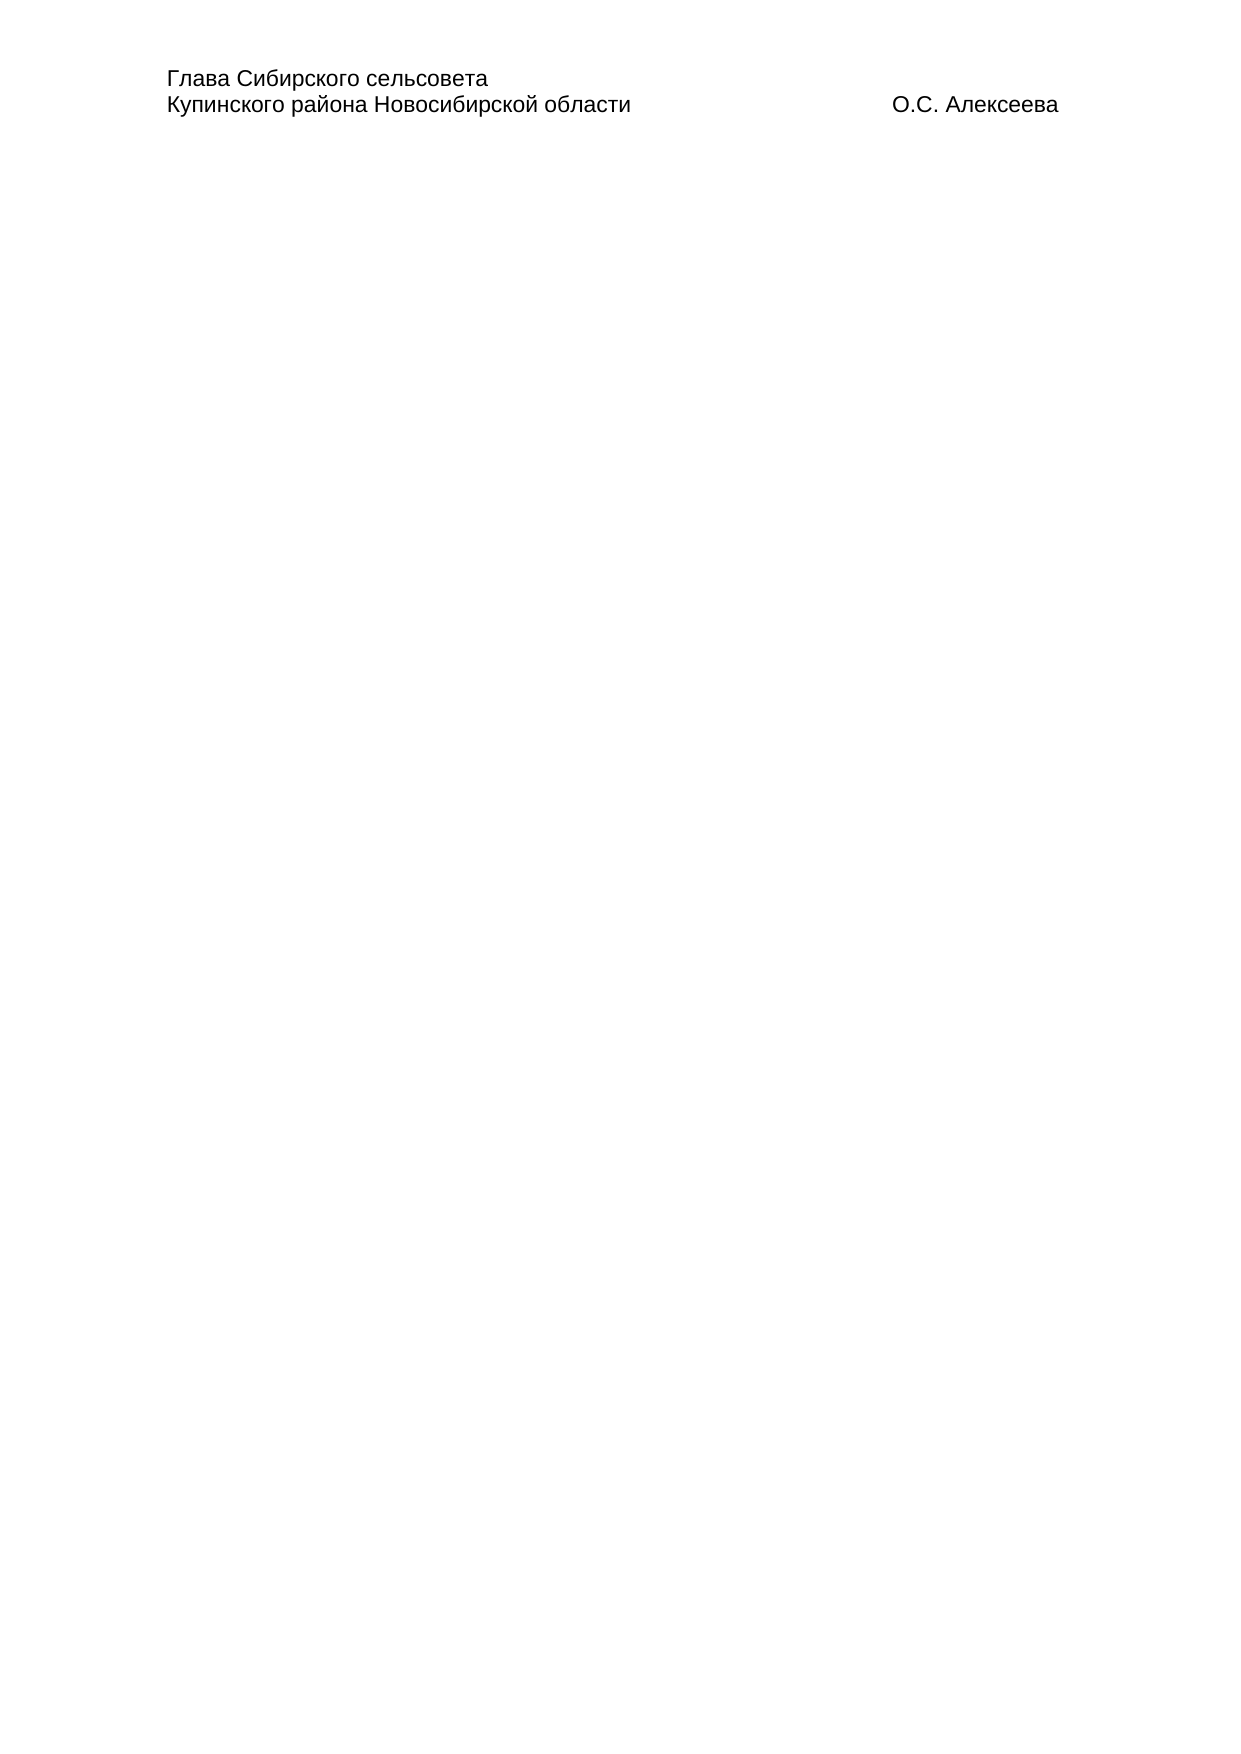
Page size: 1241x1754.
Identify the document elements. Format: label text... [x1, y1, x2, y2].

text Купинского района Новосибирской области О.С. Алексеева [167, 91, 1178, 117]
text Глава Сибирского сельсовета [167, 64, 1178, 91]
